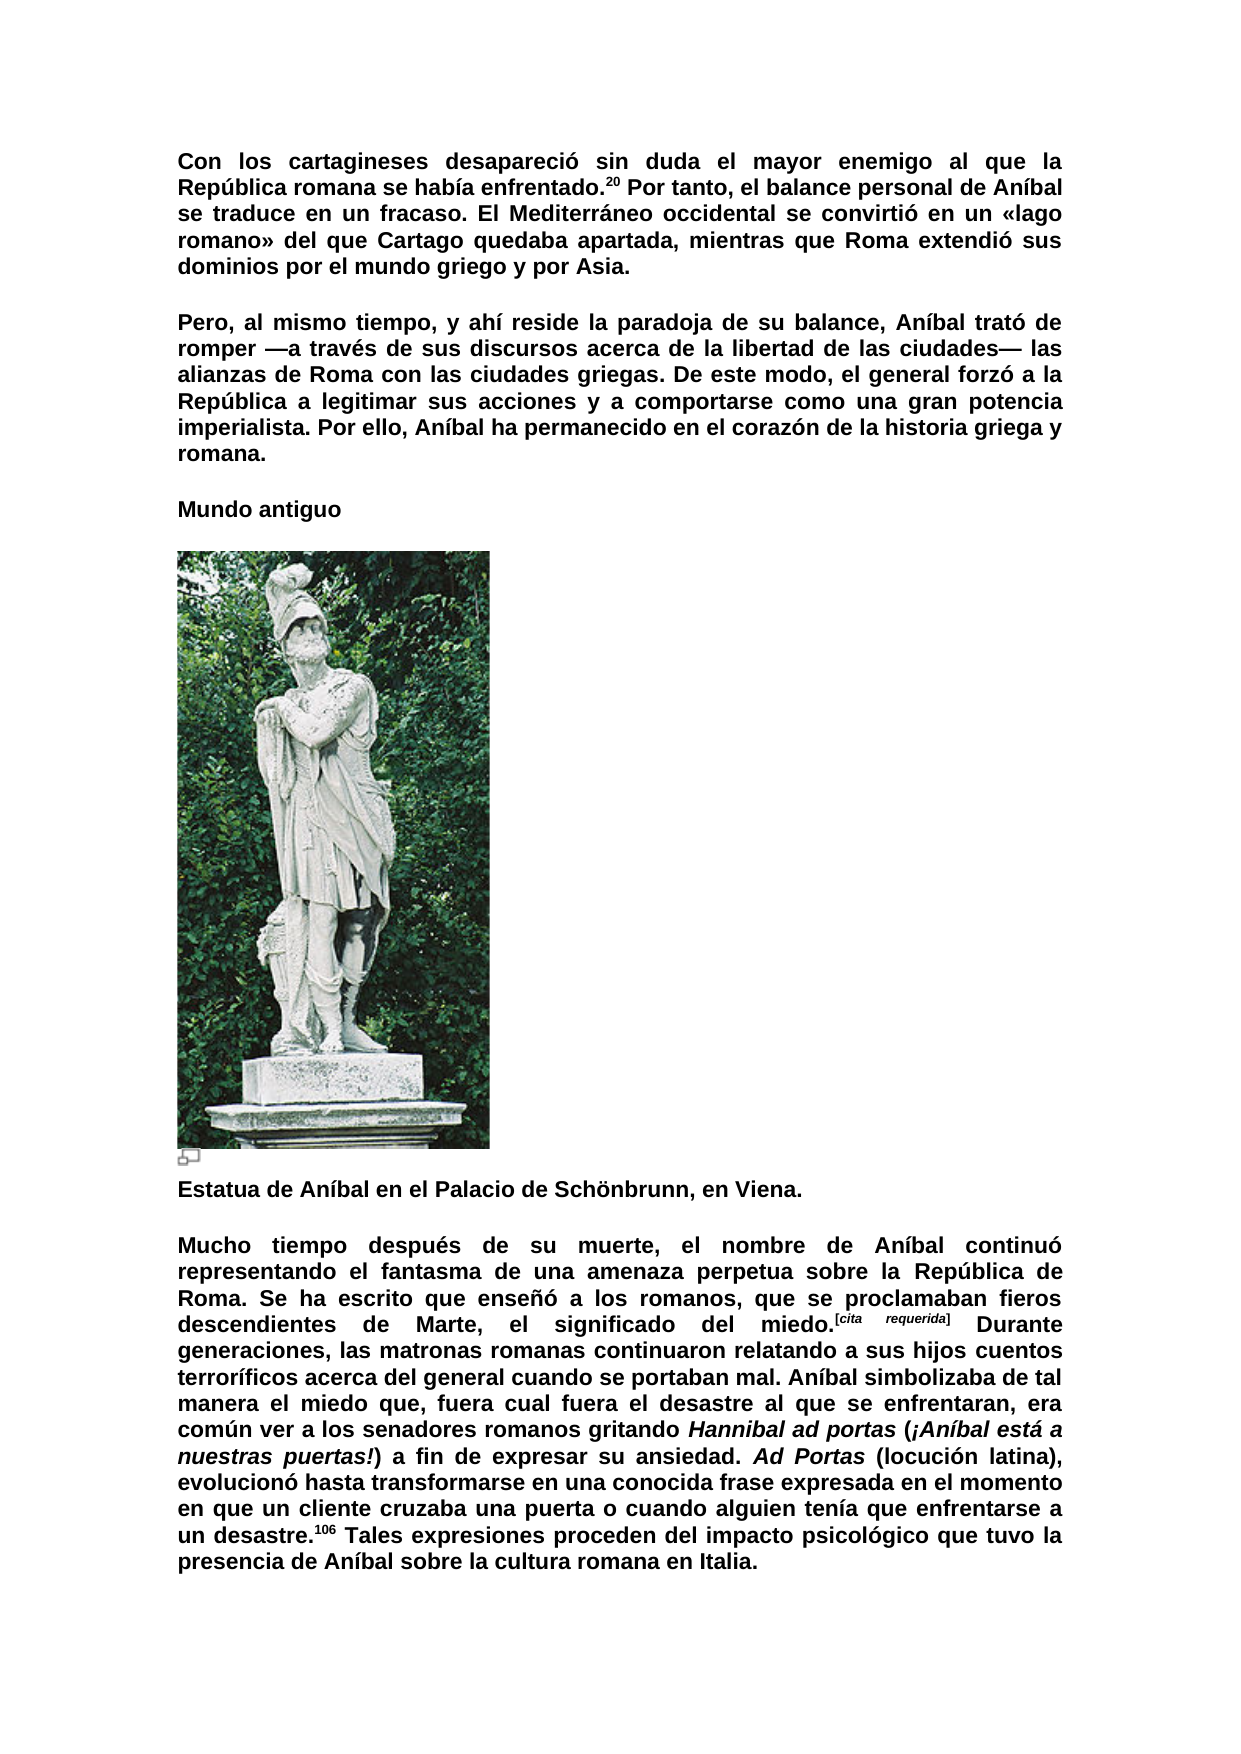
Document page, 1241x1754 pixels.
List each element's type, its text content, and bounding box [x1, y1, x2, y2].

text Estatua de Aníbal en el Palacio de Schönbrunn, en Viena. [177, 1176, 1063, 1203]
text Mucho tiempo después de su muerte, el nombre de Aníbal continuó representando el fantasma de una amenaza perpetua sobre la República de Roma. Se ha escrito que enseñó a los romanos, que se proclamaban fieros descendientes de Marte, el significado del miedo.[cita requerida] Durante generaciones, las matronas romanas continuaron relatando a sus hijos cuentos terroríficos acerca del general cuando se portaban mal. Aníbal simbolizaba de tal manera el miedo que, fuera cual fuera el desastre al que se enfrentaran, era común ver a los senadores romanos gritando Hannibal ad portas (¡Aníbal está a nuestras puertas!) a fin de expresar su ansiedad. Ad Portas (locución latina), evolucionó hasta transformarse en una conocida frase expresada en el momento en que un cliente cruzaba una puerta o cuando alguien tenía que enfrentarse a un desastre.[106] Tales expresiones proceden del impacto psicológico que tuvo la presencia de Aníbal sobre la cultura romana en Italia. [177, 1232, 1063, 1574]
text Con los cartagineses desapareció sin duda el mayor enemigo al que la República romana se había enfrentado.[20] Por tanto, el balance personal de Aníbal se traduce en un fracaso. El Mediterráneo occidental se convirtió en un «lago romano» del que Cartago quedaba apartada, mientras que Roma extendió sus dominios por el mundo griego y por Asia. [177, 148, 1063, 279]
picture [177, 551, 490, 1166]
text Pero, al mismo tiempo, y ahí reside la paradoja de su balance, Aníbal trató de romper —a través de sus discursos acerca de la libertad de las ciudades— las alianzas de Roma con las ciudades griegas. De este modo, el general forzó a la República a legitimar sus acciones y a comportarse como una gran potencia imperialista. Por ello, Aníbal ha permanecido en el corazón de la historia griega y romana. [177, 308, 1063, 467]
text Mundo antiguo [177, 496, 1063, 522]
